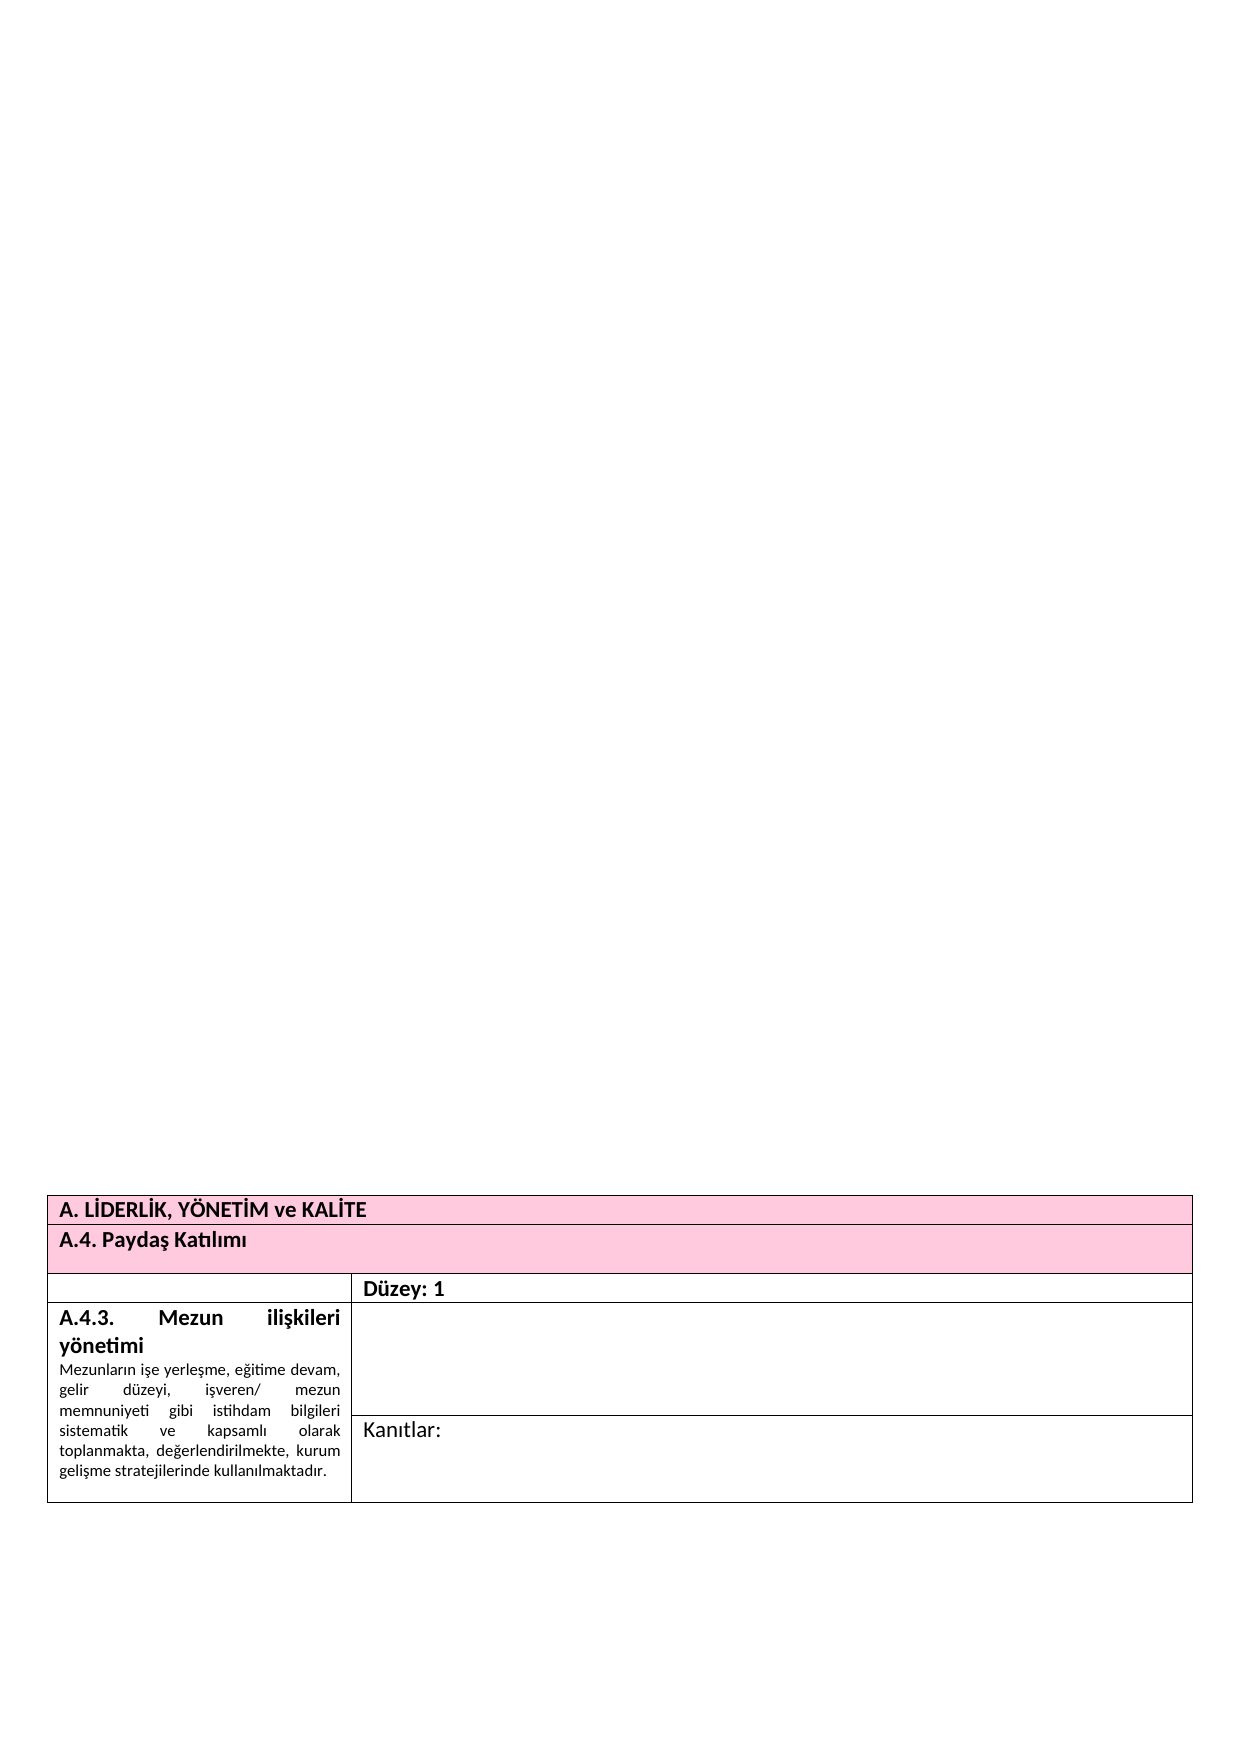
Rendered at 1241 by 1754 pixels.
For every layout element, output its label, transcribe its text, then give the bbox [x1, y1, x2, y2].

table_cell Kanıtlar: [352, 1416, 1192, 1502]
table_cell A.4.3. Mezun ilişkileri yönetimi Mezunların işe yerleşme, eğitime devam, gelir düzeyi, işveren/ mezun memnuniyeti gibi istihdam bilgileri sistematik ve kapsamlı olarak toplanmakta, değerlendirilmekte, kurum gelişme stratejilerinde kullanılmaktadır. [48, 1303, 351, 1502]
table_cell Düzey: 1 [352, 1274, 1192, 1302]
table_header A. LİDERLİK, YÖNETİM ve KALİTE [48, 1196, 1192, 1224]
table_cell [352, 1303, 1192, 1414]
table_cell [48, 1274, 351, 1302]
table_cell A.4. Paydaş Katılımı [48, 1225, 1192, 1273]
